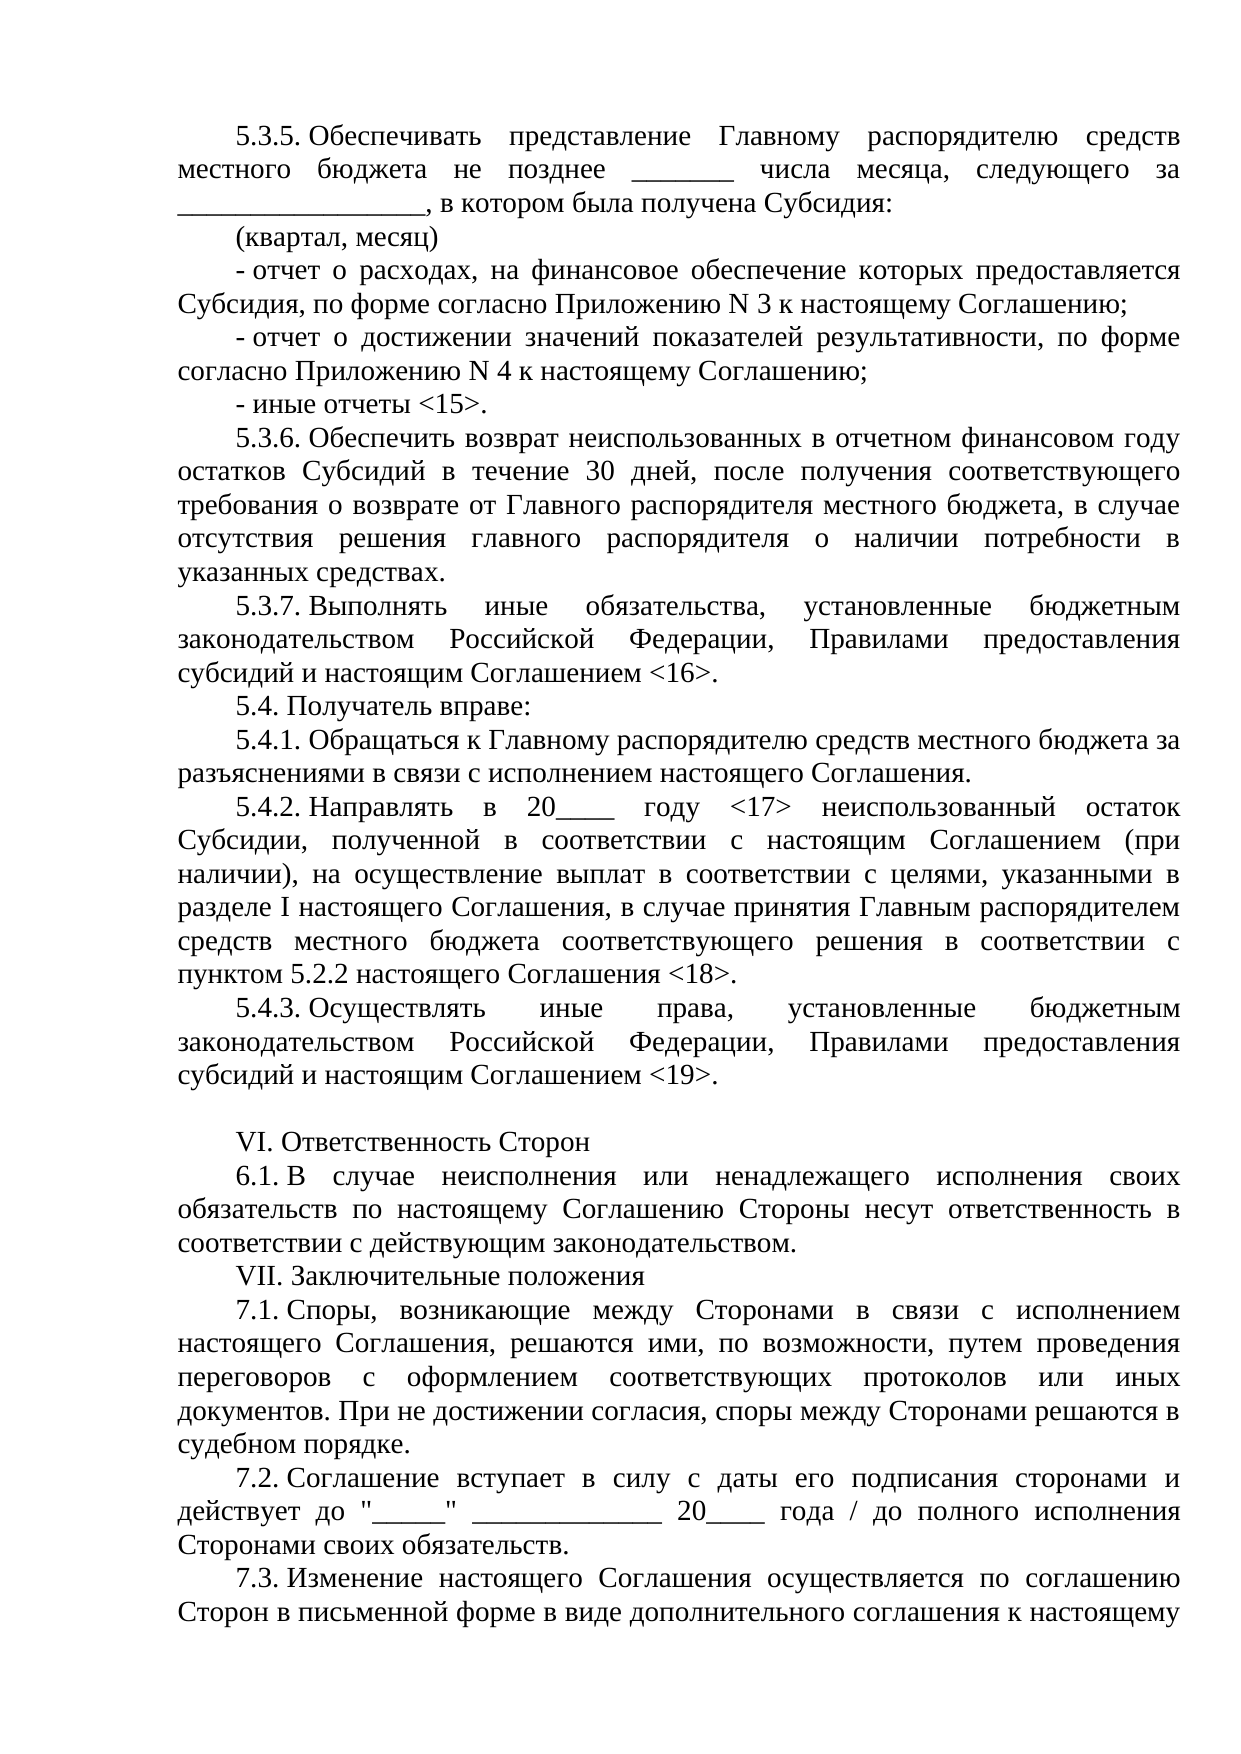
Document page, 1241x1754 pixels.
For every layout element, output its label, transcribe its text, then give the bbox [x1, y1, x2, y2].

text - иные отчеты <15>. [177, 386, 1181, 420]
text VII. Заключительные положения [177, 1258, 1181, 1292]
text (квартал, месяц) [177, 219, 1181, 252]
text 5.4.3. Осуществлять иные права, установленные бюджетным законодательством Российской Федерации, Правилами предоставления субсидий и настоящим Соглашением <19>. [177, 990, 1181, 1091]
text 5.4.1. Обращаться к Главному распорядителю средств местного бюджета за разъяснениями в связи с исполнением настоящего Соглашения. [177, 722, 1181, 789]
text - отчет о расходах, на финансовое обеспечение которых предоставляется Субсидия, по форме согласно Приложению N 3 к настоящему Соглашению; [177, 252, 1181, 319]
text VI. Ответственность Сторон [177, 1124, 1181, 1158]
text 6.1. В случае неисполнения или ненадлежащего исполнения своих обязательств по настоящему Соглашению Стороны несут ответственность в соответствии с действующим законодательством. [177, 1158, 1181, 1258]
text 5.4. Получатель вправе: [177, 688, 1181, 722]
text - отчет о достижении значений показателей результативности, по форме согласно Приложению N 4 к настоящему Соглашению; [177, 319, 1181, 386]
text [177, 1560, 1181, 1627]
text 5.4.2. Направлять в 20____ году <17> неиспользованный остаток Субсидии, полученной в соответствии с настоящим Соглашением (при наличии), на осуществление выплат в соответствии с целями, указанными в разделе I настоящего Соглашения, в случае принятия Главным распорядителем средств местного бюджета соответствующего решения в соответствии с пунктом 5.2.2 настоящего Соглашения <18>. [177, 789, 1181, 990]
text 5.3.5. Обеспечивать представление Главному распорядителю средств местного бюджета не позднее _______ числа месяца, следующего за _________________, в котором была получена Субсидия: [177, 118, 1181, 219]
text 5.3.6. Обеспечить возврат неиспользованных в отчетном финансовом году остатков Субсидий в течение 30 дней, после получения соответствующего требования о возврате от Главного распорядителя местного бюджета, в случае отсутствия решения главного распорядителя о наличии потребности в указанных средствах. [177, 420, 1181, 588]
text 5.3.7. Выполнять иные обязательства, установленные бюджетным законодательством Российской Федерации, Правилами предоставления субсидий и настоящим Соглашением <16>. [177, 588, 1181, 688]
text 7.2. Соглашение вступает в силу с даты его подписания сторонами и действует до "_____" _____________ 20____ года / до полного исполнения Сторонами своих обязательств. [177, 1460, 1181, 1560]
text 7.1. Споры, возникающие между Сторонами в связи с исполнением настоящего Соглашения, решаются ими, по возможности, путем проведения переговоров с оформлением соответствующих протоколов или иных документов. При не достижении согласия, споры между Сторонами решаются в судебном порядке. [177, 1292, 1181, 1460]
